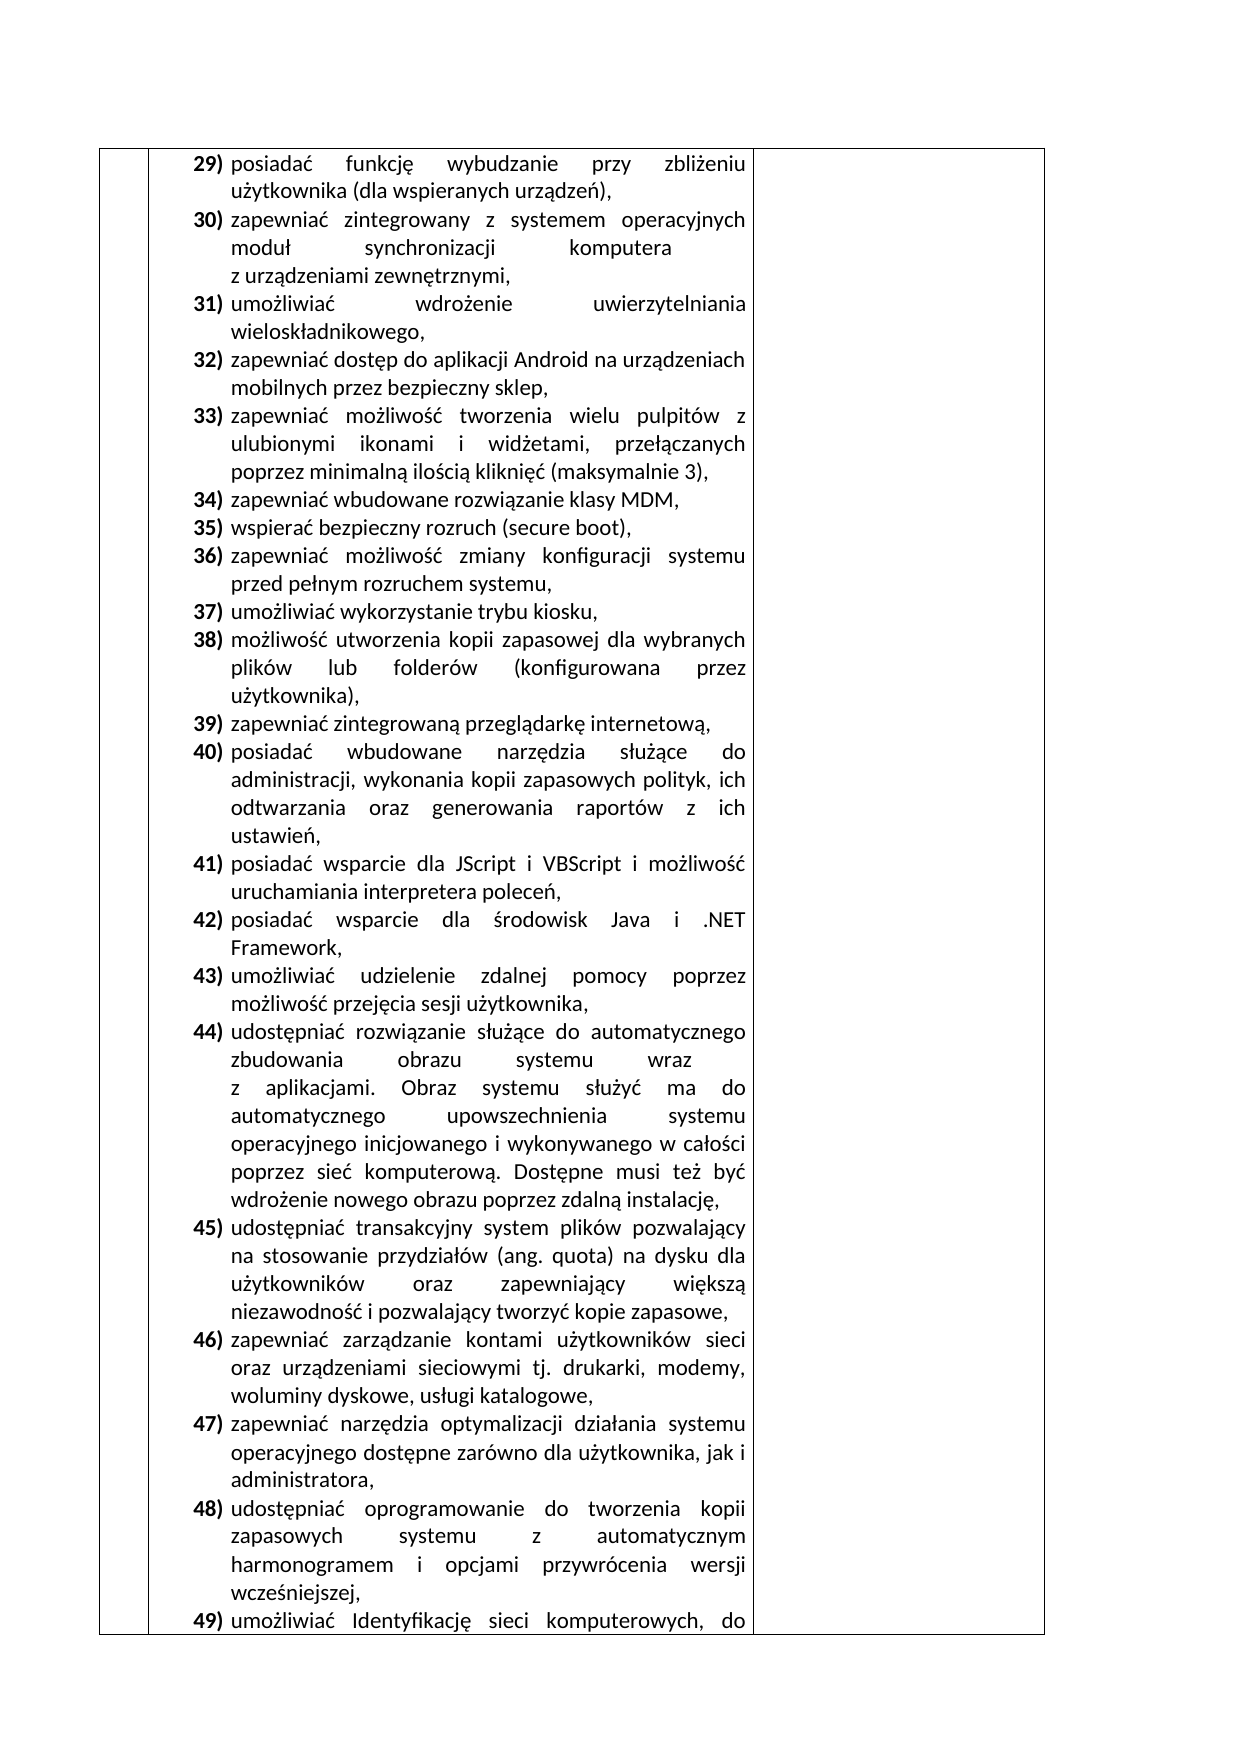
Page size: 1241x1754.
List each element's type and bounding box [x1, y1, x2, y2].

table_cell [149, 149, 753, 1634]
